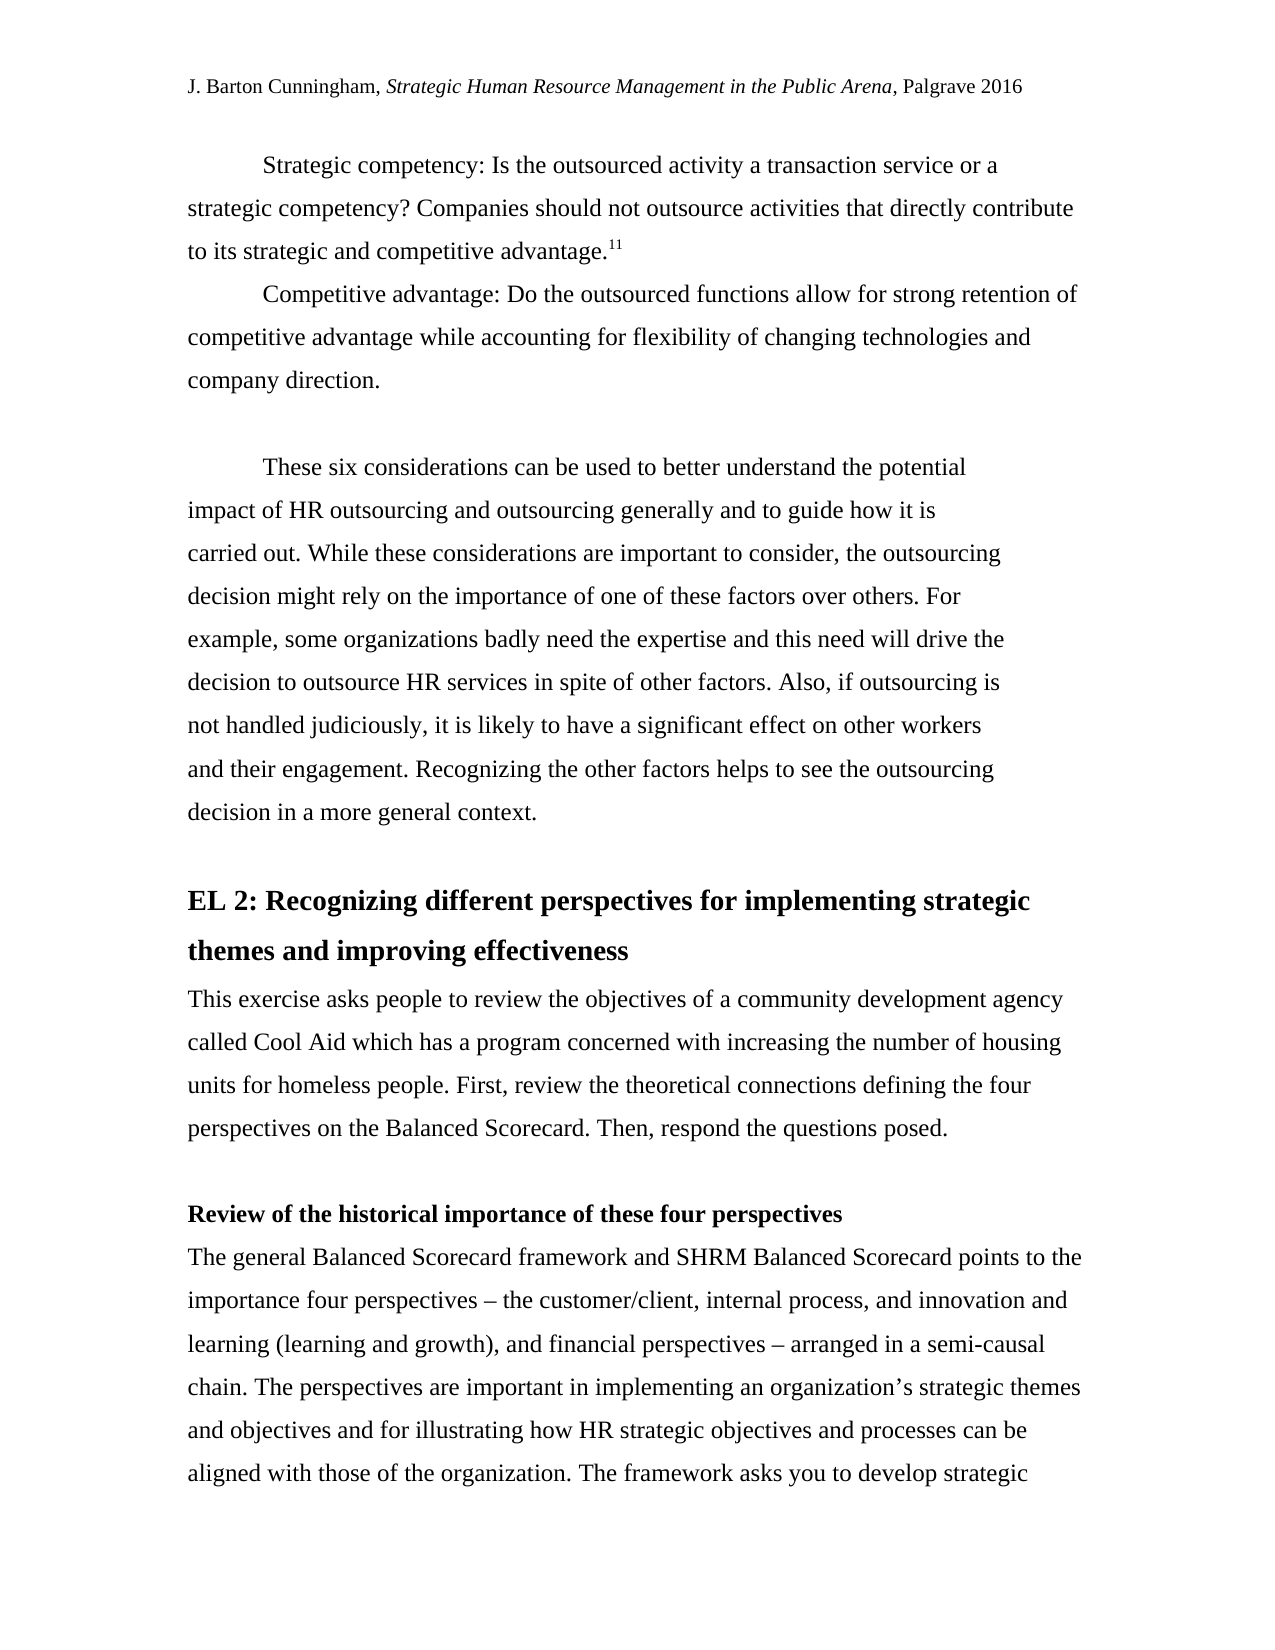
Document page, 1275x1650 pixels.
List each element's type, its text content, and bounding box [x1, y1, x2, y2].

text These six considerations can be used to better understand the potential impact of HR outsourcing and outsourcing generally and to guide how it is carried out. While these considerations are important to consider, the outsourcing decision might rely on the importance of one of these factors over others. For example, some organizations badly need the expertise and this need will drive the decision to outsource HR services in spite of other factors. Also, if outsourcing is not handled judiciously, it is likely to have a significant effect on other workers and their engagement. Recognizing the other factors helps to see the outsourcing decision in a more general context. [187, 452, 1005, 826]
subtitle EL 2: Recognizing different perspectives for implementing strategic themes and improving effectiveness [187, 883, 1087, 967]
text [187, 1242, 1087, 1487]
text Competitive advantage: Do the outsourced functions allow for strong retention of competitive advantage while accounting for flexibility of changing technologies and company direction. [187, 279, 1087, 394]
text Strategic competency: Is the outsourced activity a transaction service or a strategic competency? Companies should not outsource activities that directly contribute to its strategic and competitive advantage. [187, 150, 1087, 265]
text Review of the historical importance of these four perspectives [187, 1199, 1087, 1228]
text This exercise asks people to review the objectives of a community development agency called Cool Aid which has a program concerned with increasing the number of housing units for homeless people. First, review the theoretical connections defining the four perspectives on the Balanced Scorecard. Then, respond the questions posed. [187, 984, 1087, 1142]
